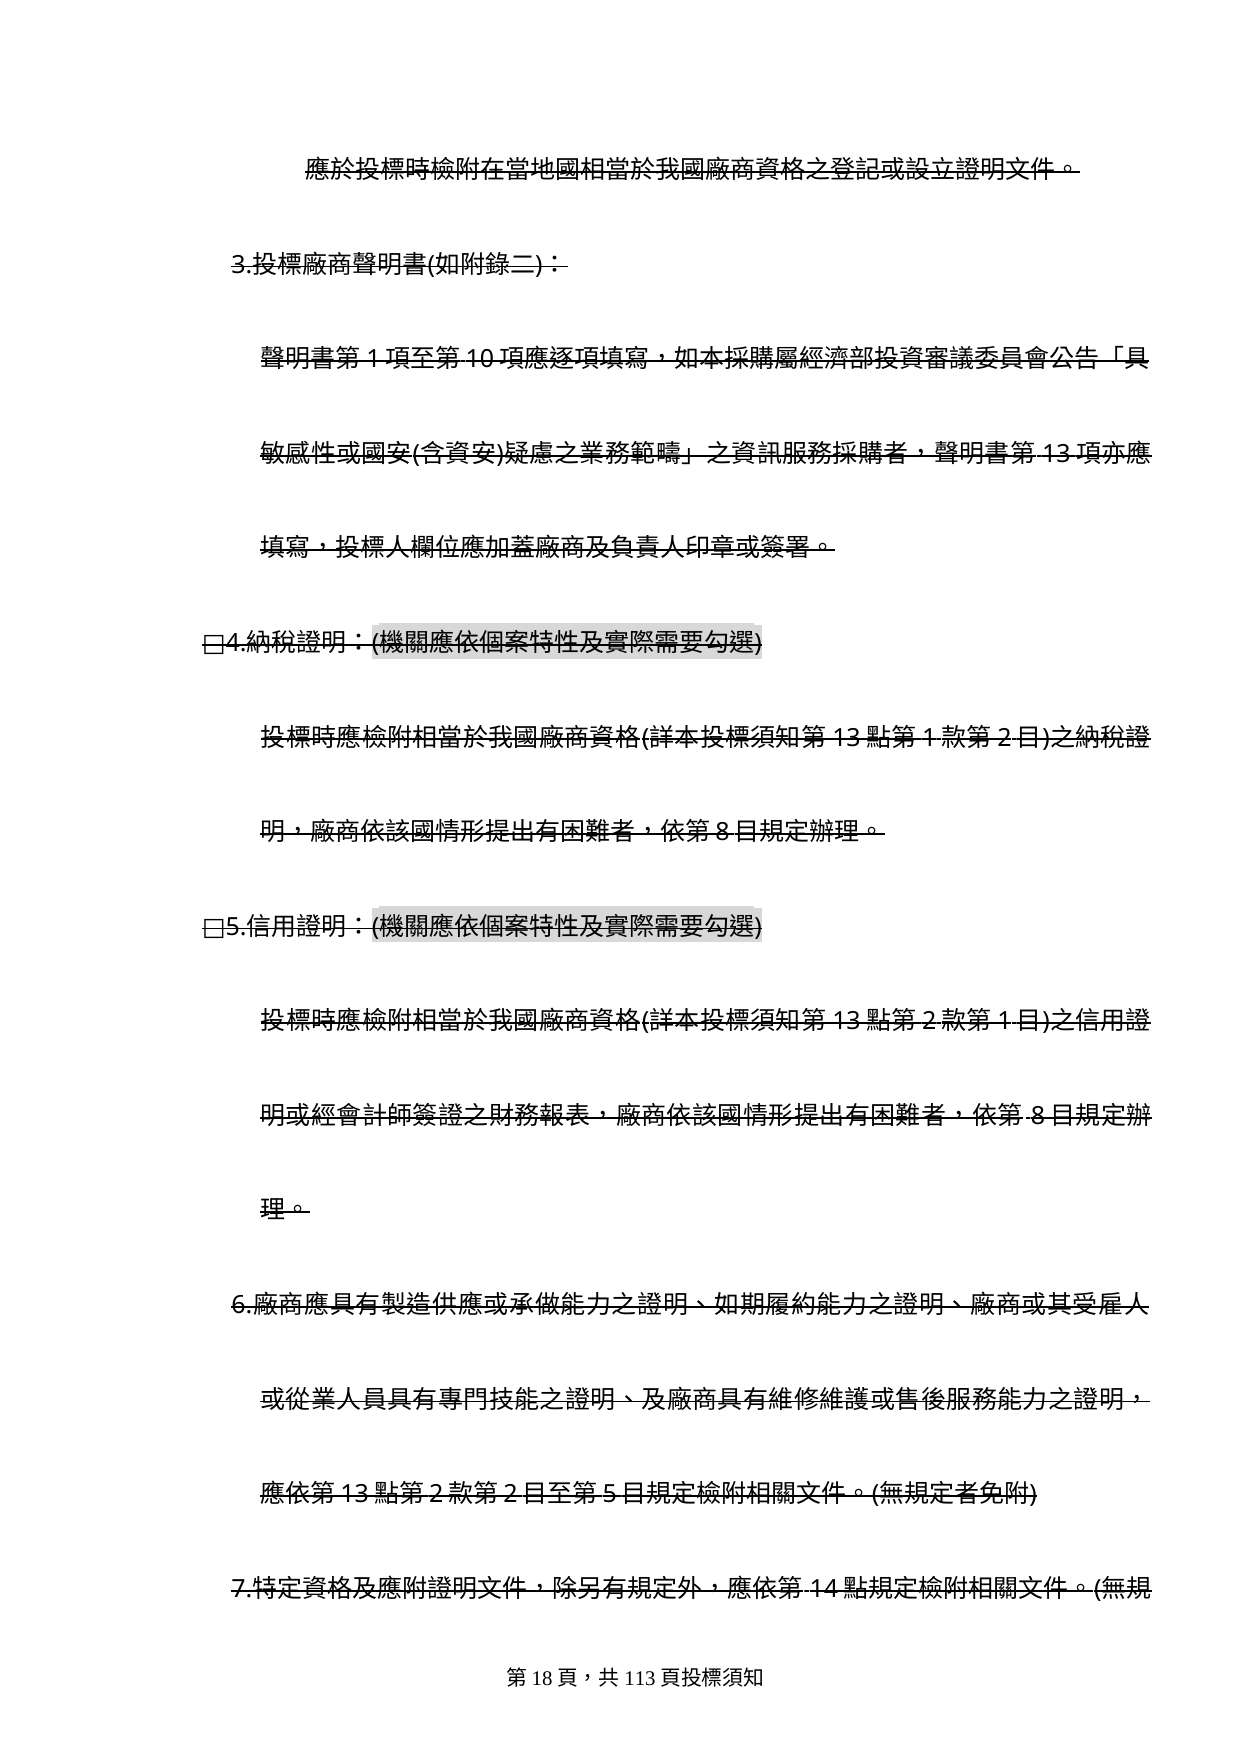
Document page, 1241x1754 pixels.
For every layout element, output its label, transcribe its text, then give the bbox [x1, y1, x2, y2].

text 投標時應檢附相當於我國廠商資格(詳本投標須知第13點第2款第1目)之信用證明或經會計師簽證之財務報表，廠商依該國情形提出有困難者，依第8目規定辦理。 [260, 972, 1152, 1255]
text 6.廠商應具有製造供應或承做能力之證明、如期履約能力之證明、廠商或其受雇人或從業人員具有專門技能之證明、及廠商具有維修維護或售後服務能力之證明，應依第13點第2款第2目至第5目規定檢附相關文件。(無規定者免附) [231, 1255, 1152, 1539]
text 應於投標時檢附在當地國相當於我國廠商資格之登記或設立證明文件。 [305, 120, 1157, 215]
text □4.納稅證明：(機關應依個案特性及實際需要勾選) [202, 593, 1152, 688]
text 聲明書第1項至第10項應逐項填寫，如本採購屬經濟部投資審議委員會公告「具敏感性或國安(含資安)疑慮之業務範疇」之資訊服務採購者，聲明書第13項亦應填寫，投標人欄位應加蓋廠商及負責人印章或簽署。 [260, 456, 1152, 593]
text 3.投標廠商聲明書(如附錄二)： [231, 215, 1152, 309]
text 聲明書第1項至第10項應逐項填寫，如本採購屬經濟部投資審議委員會公告「具敏感性或國安(含資安)疑慮之業務範疇」之資訊服務採購者，聲明書第13項亦應填寫，投標人欄位應加蓋廠商及負責人印章或簽署。 [260, 309, 1152, 455]
text □5.信用證明：(機關應依個案特性及實際需要勾選) [202, 877, 1152, 972]
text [231, 1539, 1152, 1634]
text 投標時應檢附相當於我國廠商資格(詳本投標須知第13點第1款第2目)之納稅證明，廠商依該國情形提出有困難者，依第8目規定辦理。 [260, 688, 1152, 877]
